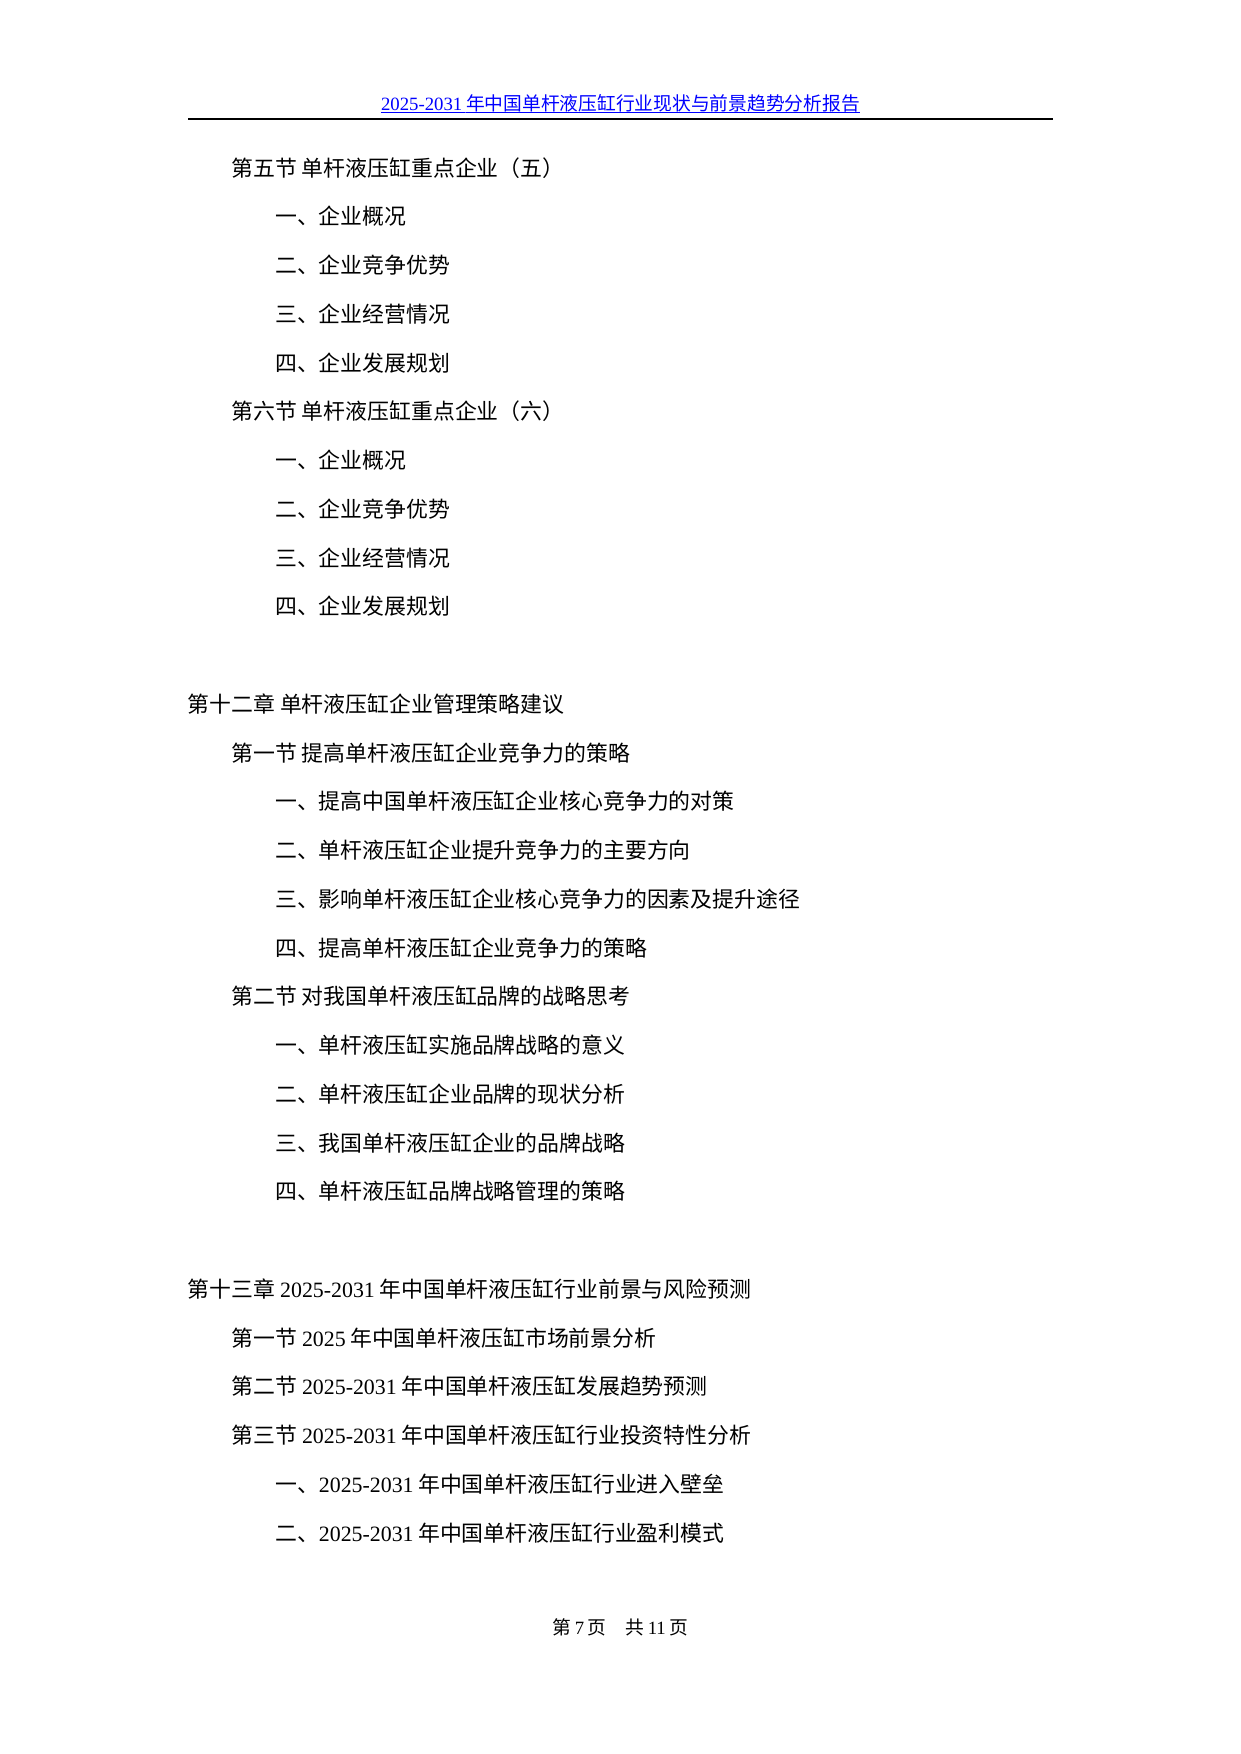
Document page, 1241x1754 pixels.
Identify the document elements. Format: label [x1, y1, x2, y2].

text [187, 150, 1053, 1548]
